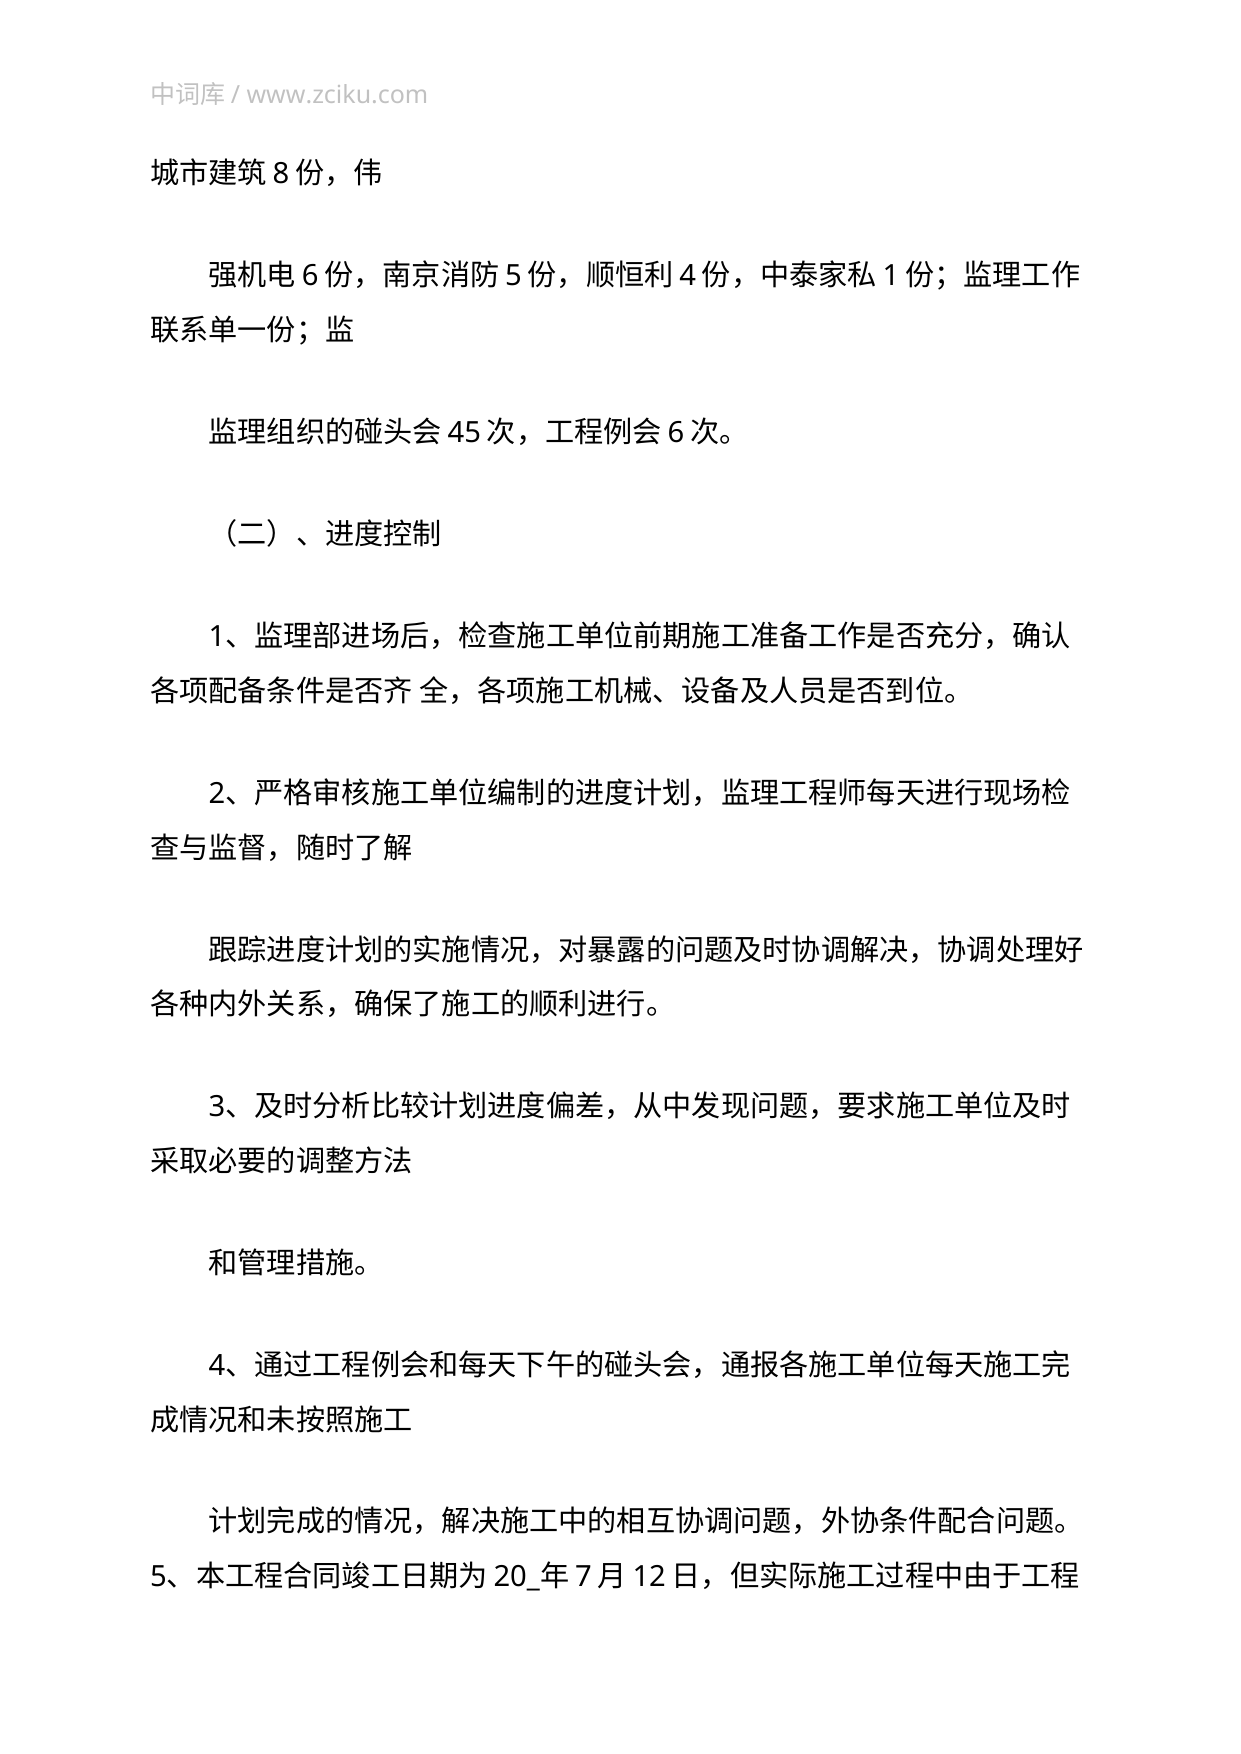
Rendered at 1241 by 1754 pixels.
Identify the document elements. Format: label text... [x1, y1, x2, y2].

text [150, 150, 1090, 192]
text 强机电6份，南京消防5份，顺恒利4份，中泰家私1份；监理工作联系单一份；监 [150, 252, 1090, 349]
text （二）、进度控制 [150, 511, 1090, 553]
text 跟踪进度计划的实施情况，对暴露的问题及时协调解决，协调处理好各种内外关系，确保了施工的顺利进行。 [150, 926, 1090, 1023]
text 2、严格审核施工单位编制的进度计划，监理工程师每天进行现场检查与监督，随时了解 [150, 769, 1090, 867]
text 1、监理部进场后，检查施工单位前期施工准备工作是否充分，确认各项配备条件是否齐 全，各项施工机械、设备及人员是否到位。 [150, 612, 1090, 710]
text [150, 1498, 1090, 1595]
text 3、及时分析比较计划进度偏差，从中发现问题，要求施工单位及时采取必要的调整方法 [150, 1083, 1090, 1180]
text 4、通过工程例会和每天下午的碰头会，通报各施工单位每天施工完成情况和未按照施工 [150, 1341, 1090, 1438]
text 监理组织的碰头会45次，工程例会6次。 [150, 409, 1090, 451]
text 和管理措施。 [150, 1239, 1090, 1282]
